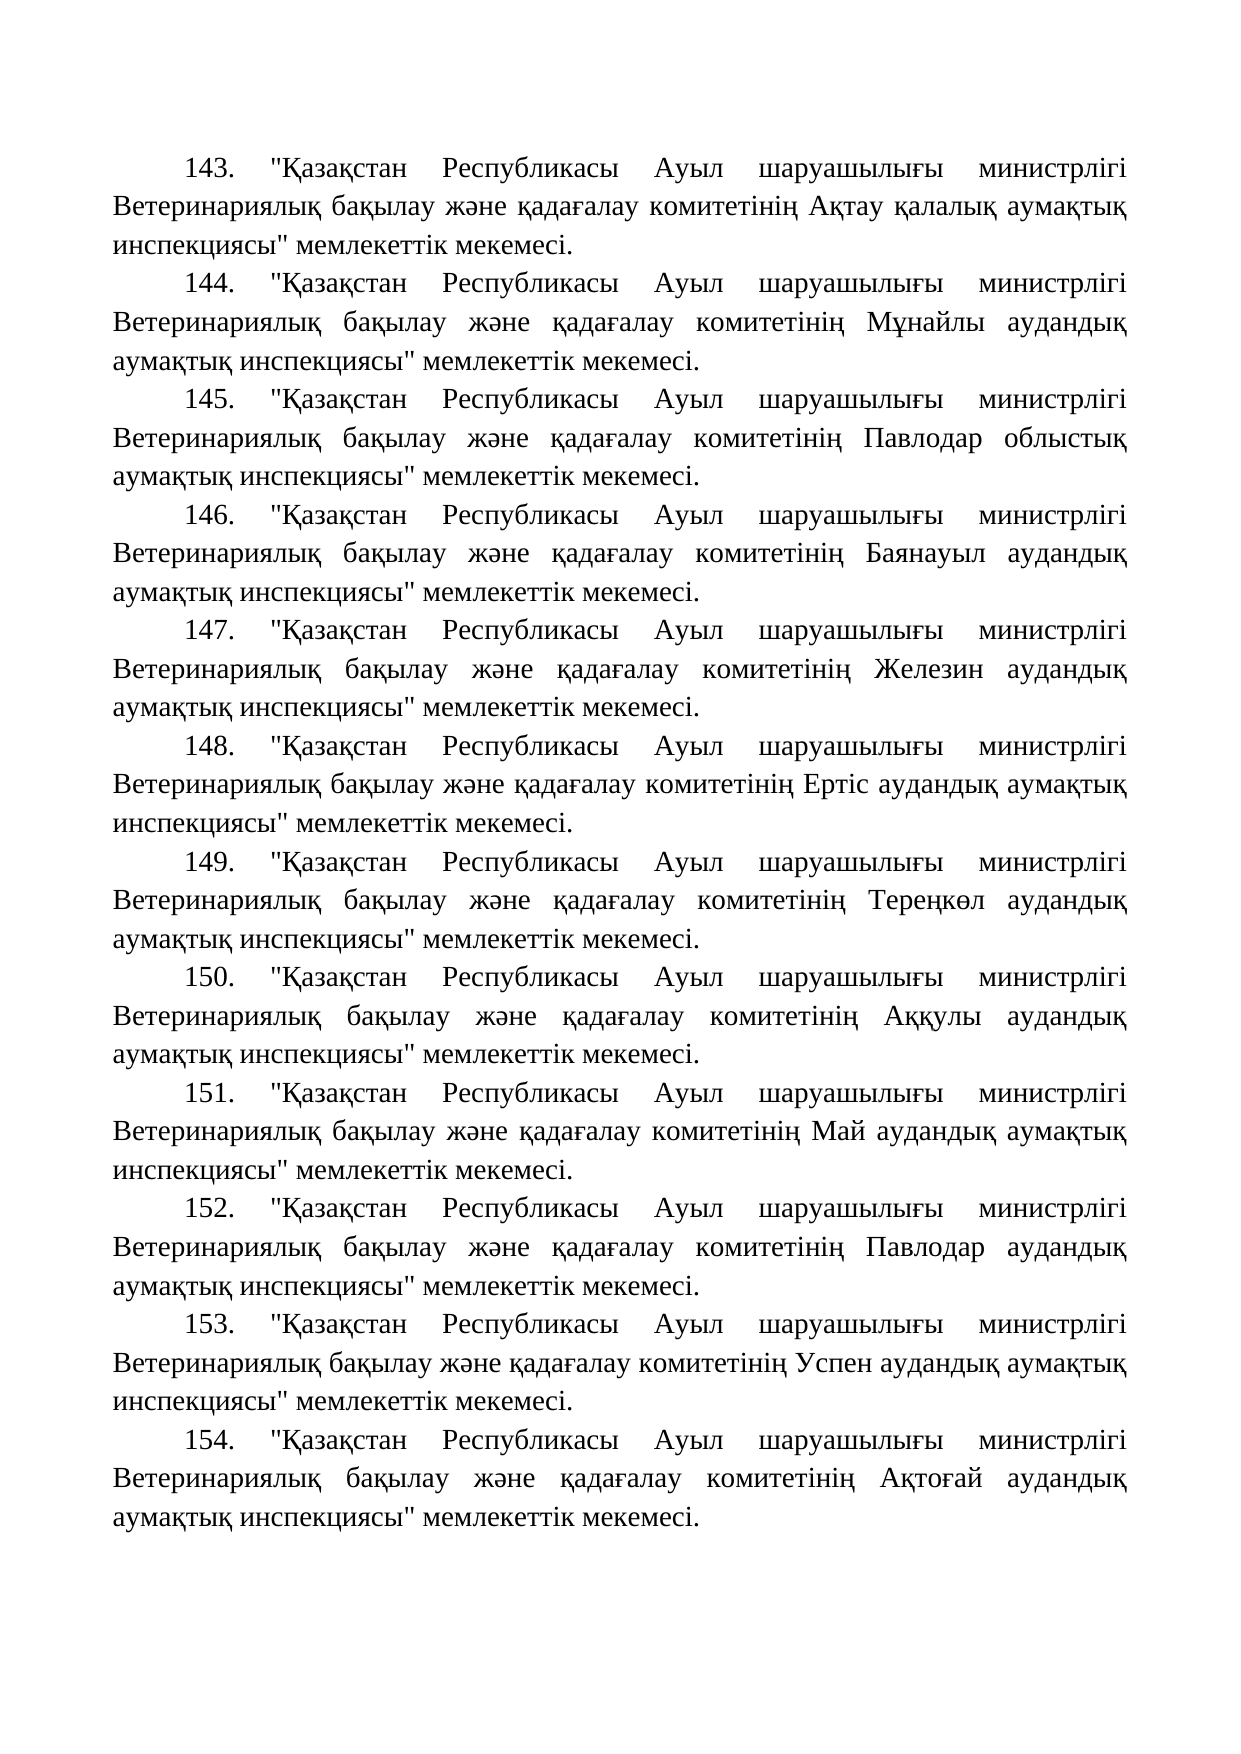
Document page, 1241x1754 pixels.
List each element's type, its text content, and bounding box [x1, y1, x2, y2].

text 143. "Қазақстан Республикасы Ауыл шаруашылығы министрлігі Ветеринариялық бақылау және қадағалау комитетiнiң Ақтау қалалық аумақтық инспекциясы" мемлекеттік мекемесі. [112, 150, 1128, 261]
text 144. "Қазақстан Республикасы Ауыл шаруашылығы министрлігі Ветеринариялық бақылау және қадағалау комитетiнiң Мұнайлы аудандық аумақтық инспекциясы" мемлекеттік мекемесі. [112, 266, 1128, 376]
text 153. "Қазақстан Республикасы Ауыл шаруашылығы министрлігі Ветеринариялық бақылау және қадағалау комитетiнiң Успен аудандық аумақтық инспекциясы" мемлекеттік мекемесі. [112, 1306, 1128, 1417]
text 151. "Қазақстан Республикасы Ауыл шаруашылығы министрлігі Ветеринариялық бақылау және қадағалау комитетiнiң Май аудандық аумақтық инспекциясы" мемлекеттік мекемесі. [112, 1075, 1128, 1186]
text 147. "Қазақстан Республикасы Ауыл шаруашылығы министрлігі Ветеринариялық бақылау және қадағалау комитетiнiң Железин аудандық аумақтық инспекциясы" мемлекеттік мекемесі. [112, 612, 1128, 723]
text 146. "Қазақстан Республикасы Ауыл шаруашылығы министрлігі Ветеринариялық бақылау және қадағалау комитетiнiң Баянауыл аудандық аумақтық инспекциясы" мемлекеттік мекемесі. [112, 497, 1128, 607]
text 145. "Қазақстан Республикасы Ауыл шаруашылығы министрлігі Ветеринариялық бақылау және қадағалау комитетiнiң Павлодар облыстық аумақтық инспекциясы" мемлекеттік мекемесі. [112, 381, 1128, 492]
text 148. "Қазақстан Республикасы Ауыл шаруашылығы министрлігі Ветеринариялық бақылау және қадағалау комитетiнiң Ертіс аудандық аумақтық инспекциясы" мемлекеттік мекемесі. [112, 728, 1128, 839]
text 150. "Қазақстан Республикасы Ауыл шаруашылығы министрлігі Ветеринариялық бақылау және қадағалау комитетiнiң Аққулы аудандық аумақтық инспекциясы" мемлекеттік мекемесі. [112, 959, 1128, 1070]
text 152. "Қазақстан Республикасы Ауыл шаруашылығы министрлігі Ветеринариялық бақылау және қадағалау комитетiнiң Павлодар аудандық аумақтық инспекциясы" мемлекеттік мекемесі. [112, 1191, 1128, 1301]
text 154. "Қазақстан Республикасы Ауыл шаруашылығы министрлігі Ветеринариялық бақылау және қадағалау комитетiнiң Ақтоғай аудандық аумақтық инспекциясы" мемлекеттік мекемесі. [112, 1422, 1128, 1532]
text 149. "Қазақстан Республикасы Ауыл шаруашылығы министрлігі Ветеринариялық бақылау және қадағалау комитетiнiң Тереңкөл аудандық аумақтық инспекциясы" мемлекеттік мекемесі. [112, 844, 1128, 954]
